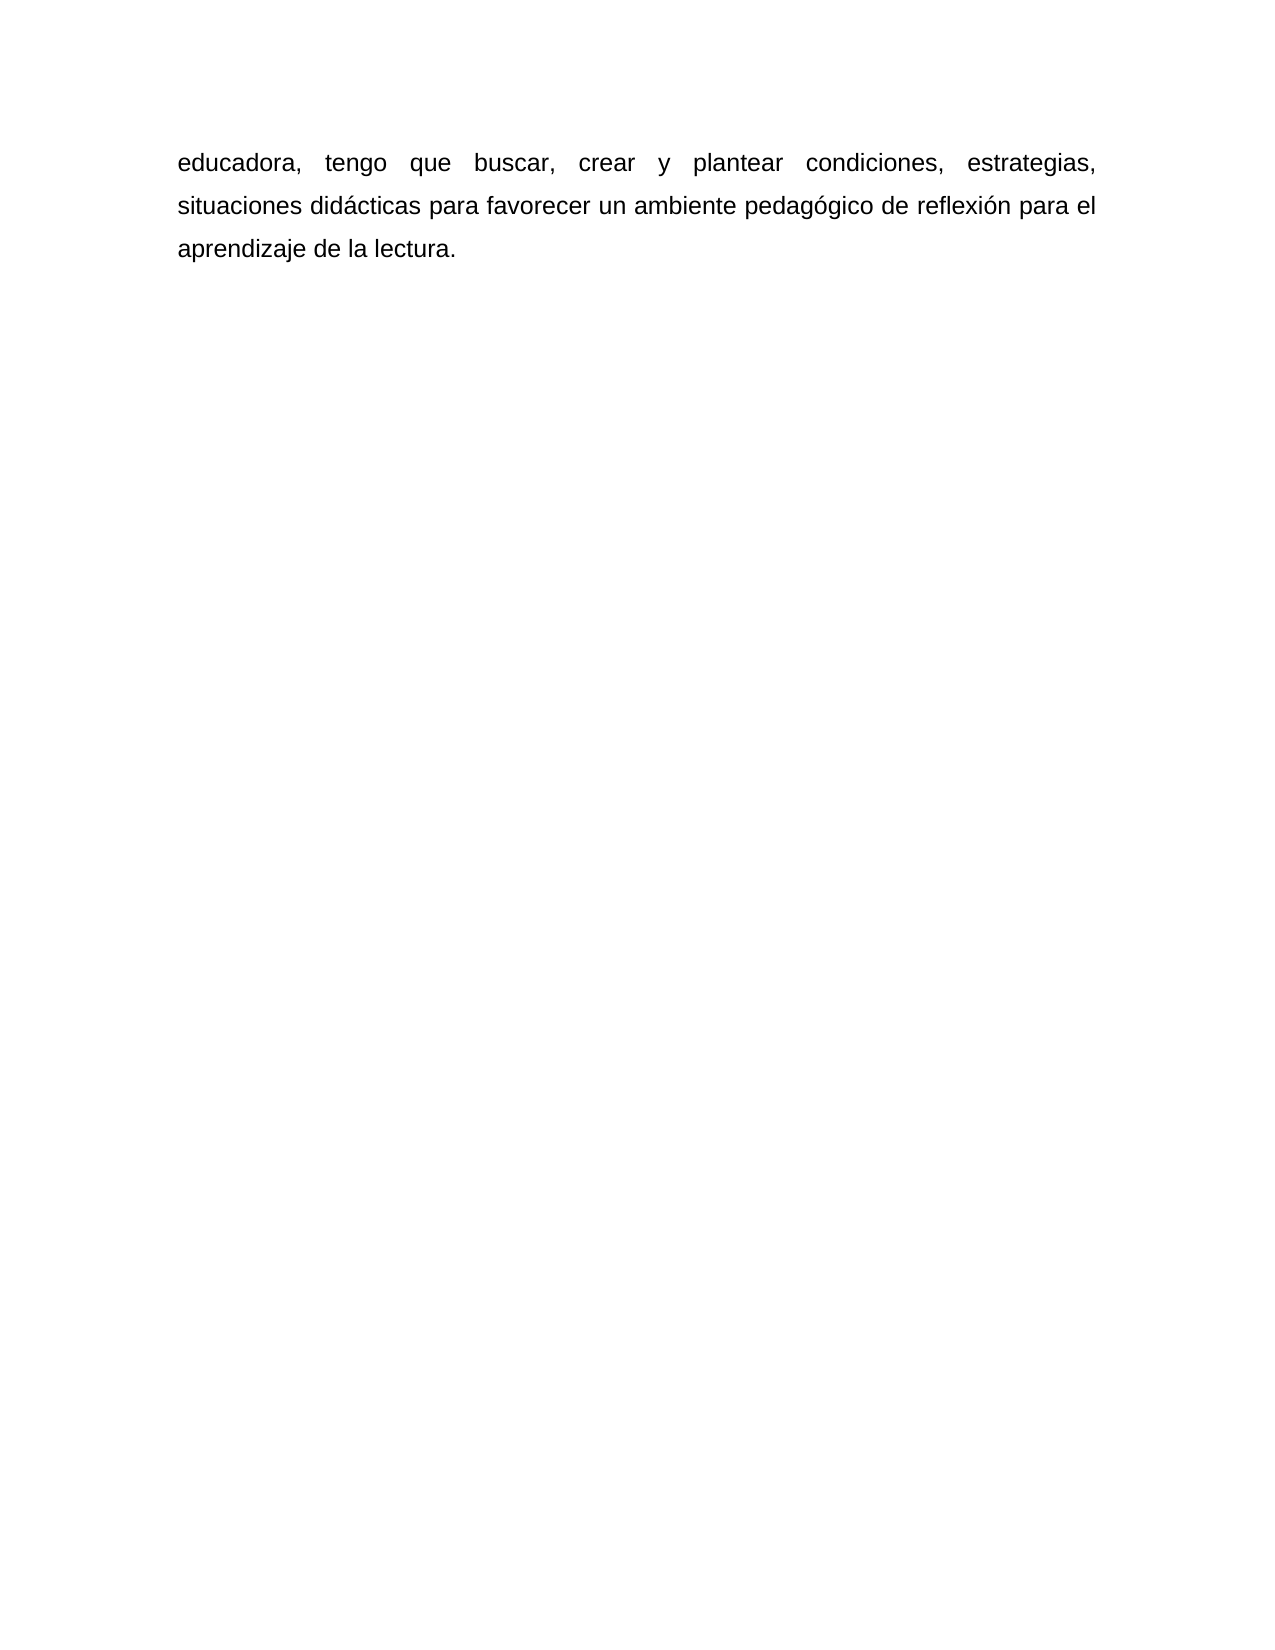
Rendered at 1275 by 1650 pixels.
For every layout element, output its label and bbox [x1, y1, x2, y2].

text [177, 148, 1098, 263]
